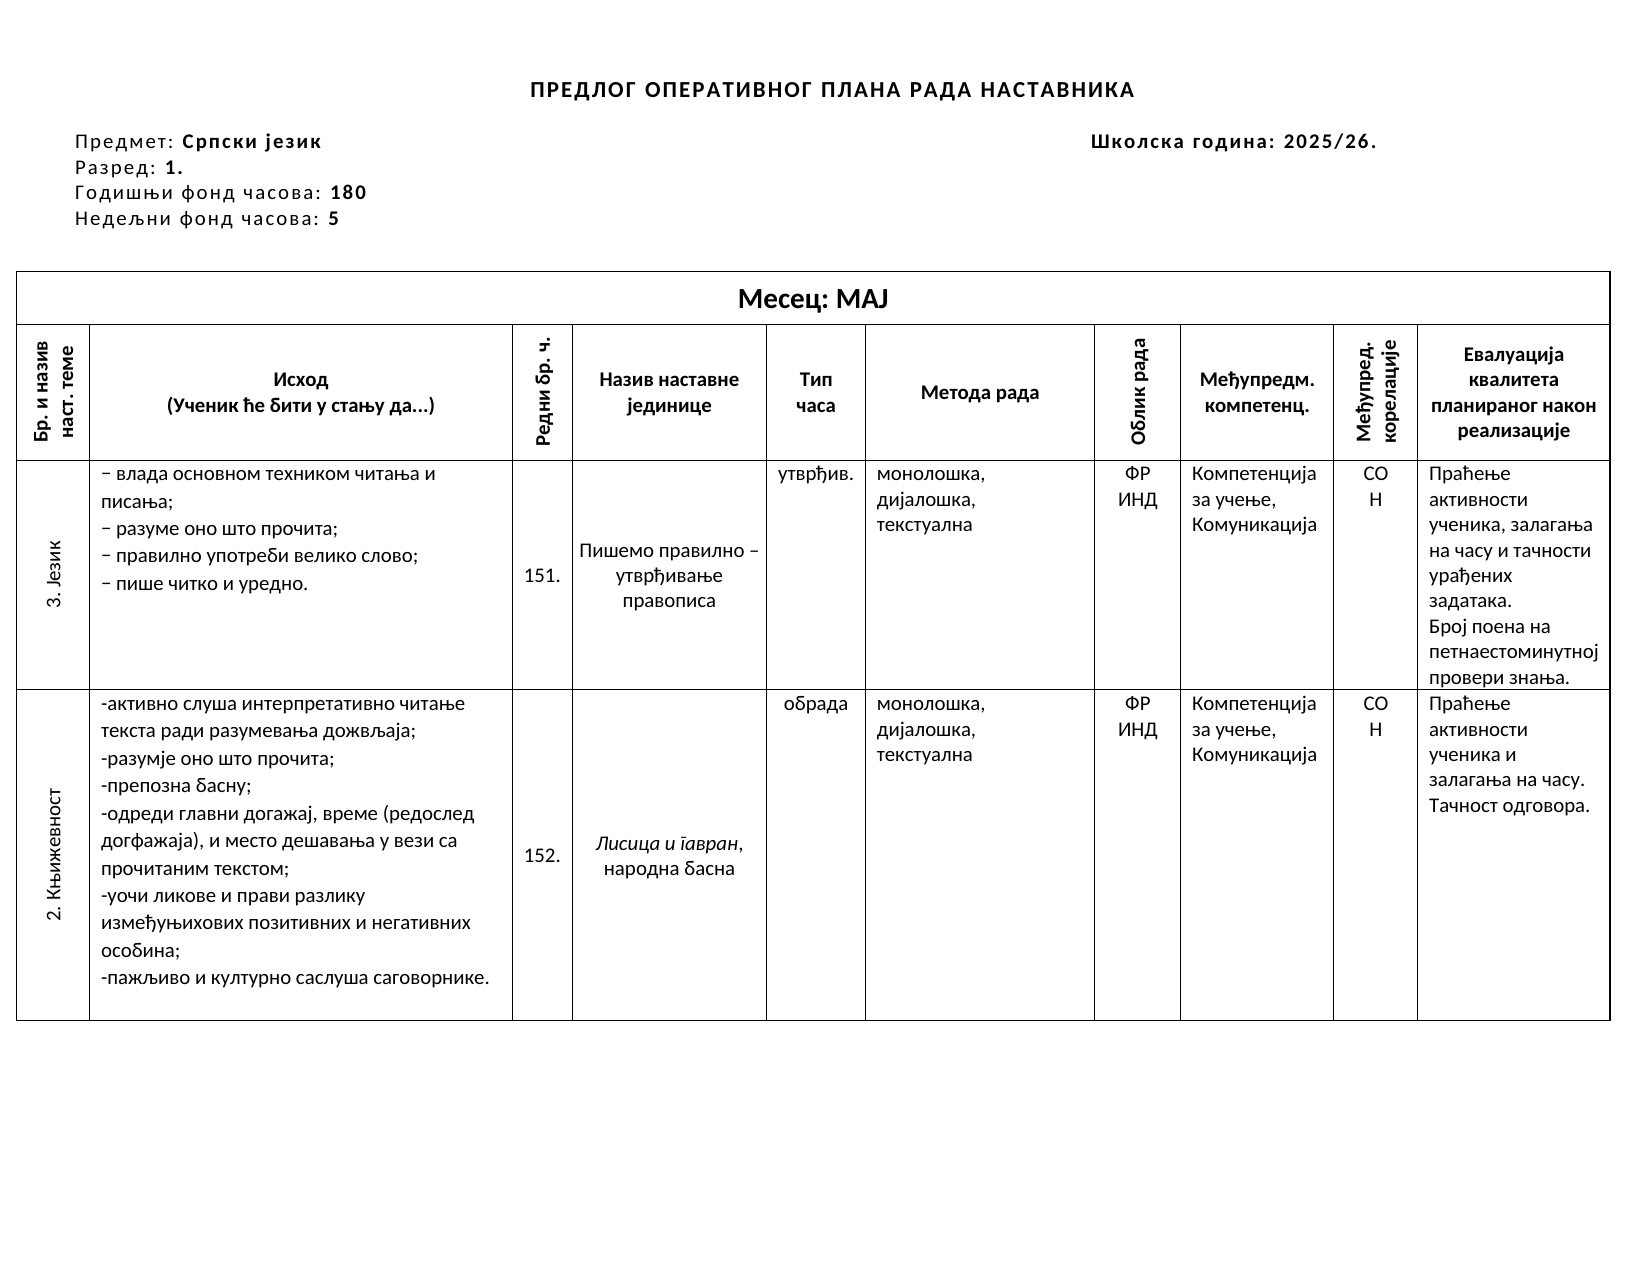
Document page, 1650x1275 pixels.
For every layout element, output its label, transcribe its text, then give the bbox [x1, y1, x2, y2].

table_cell Праћење активности ученика, залагања на часу и тачности урађених задатака. Број поена на петнаестоминутној провери знања. [1418, 461, 1609, 689]
text Разред: 1. [75, 154, 1575, 179]
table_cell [866, 690, 1094, 1020]
table_header Месец: МАЈ [17, 272, 1609, 324]
table_cell Међупредм. компетенц. [1181, 325, 1333, 459]
table_cell Лисица и гавран, народна басна [573, 690, 766, 1020]
table_cell Евалуација квалитета планираног након реализације [1418, 325, 1609, 459]
text Предмет: Српски језик Школска година: 2025/26. [75, 128, 1575, 154]
table_cell Исход (Ученик ће бити у стању да...) [90, 325, 512, 459]
table_cell СОН [1334, 461, 1417, 689]
table_cell ФР ИНД [1095, 461, 1180, 689]
table_cell Међупред. корелације [1334, 325, 1417, 459]
table_cell утврђив. [767, 461, 865, 689]
table_cell ФР ИНД [1095, 690, 1180, 1020]
table_cell 151. [513, 461, 572, 689]
table_cell Назив наставне јединице [573, 325, 766, 459]
table_cell Праћење активности ученика и залагања на часу. Тачност одговора. [1418, 690, 1609, 1020]
table_cell Редни бр. ч. [513, 325, 572, 459]
table_cell Пишемо правилно – утврђивање правописа [573, 461, 766, 689]
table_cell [1181, 690, 1333, 1020]
table_cell Метода рада [866, 325, 1094, 459]
text ПРЕДЛОГ ОПЕРАТИВНОГ ПЛАНА РАДА НАСТАВНИКА [75, 75, 1575, 103]
table_cell Компетенција за учење, Комуникација [1181, 461, 1333, 689]
table_cell Облик рада [1095, 325, 1180, 459]
table_cell Тип часа [767, 325, 865, 459]
table_cell монолошка, дијалошка, текстуална [866, 461, 1094, 689]
table_cell 2. Књижевност [17, 690, 89, 1020]
table_cell 152. [513, 690, 572, 1020]
table_cell -активно слуша интерпретативно читање текста ради разумевања дожвљаја; -разумје оно што прочита; -препозна басну; -одреди главни догажај, време (редослед догфажаја), и место дешавања у вези са прочитаним текстом; -уочи ликове и прави разлику измеђуњихових позитивних и негативних особина; -пажљиво и културно саслуша саговорнике. [90, 690, 512, 1020]
table_cell СОН [1334, 690, 1417, 1020]
table_cell − влада основном техником читања и писања; − разуме оно што прочита; − правилно употреби велико слово; − пише читко и уредно. [90, 461, 512, 689]
table_cell Бр. и назив наст. теме [17, 325, 89, 459]
table_cell обрада [767, 690, 865, 1020]
text Годишњи фонд часова: 180 [75, 179, 1575, 205]
table_cell 3. Језик [17, 461, 89, 689]
text Недељни фонд часова: 5 [75, 205, 1575, 230]
